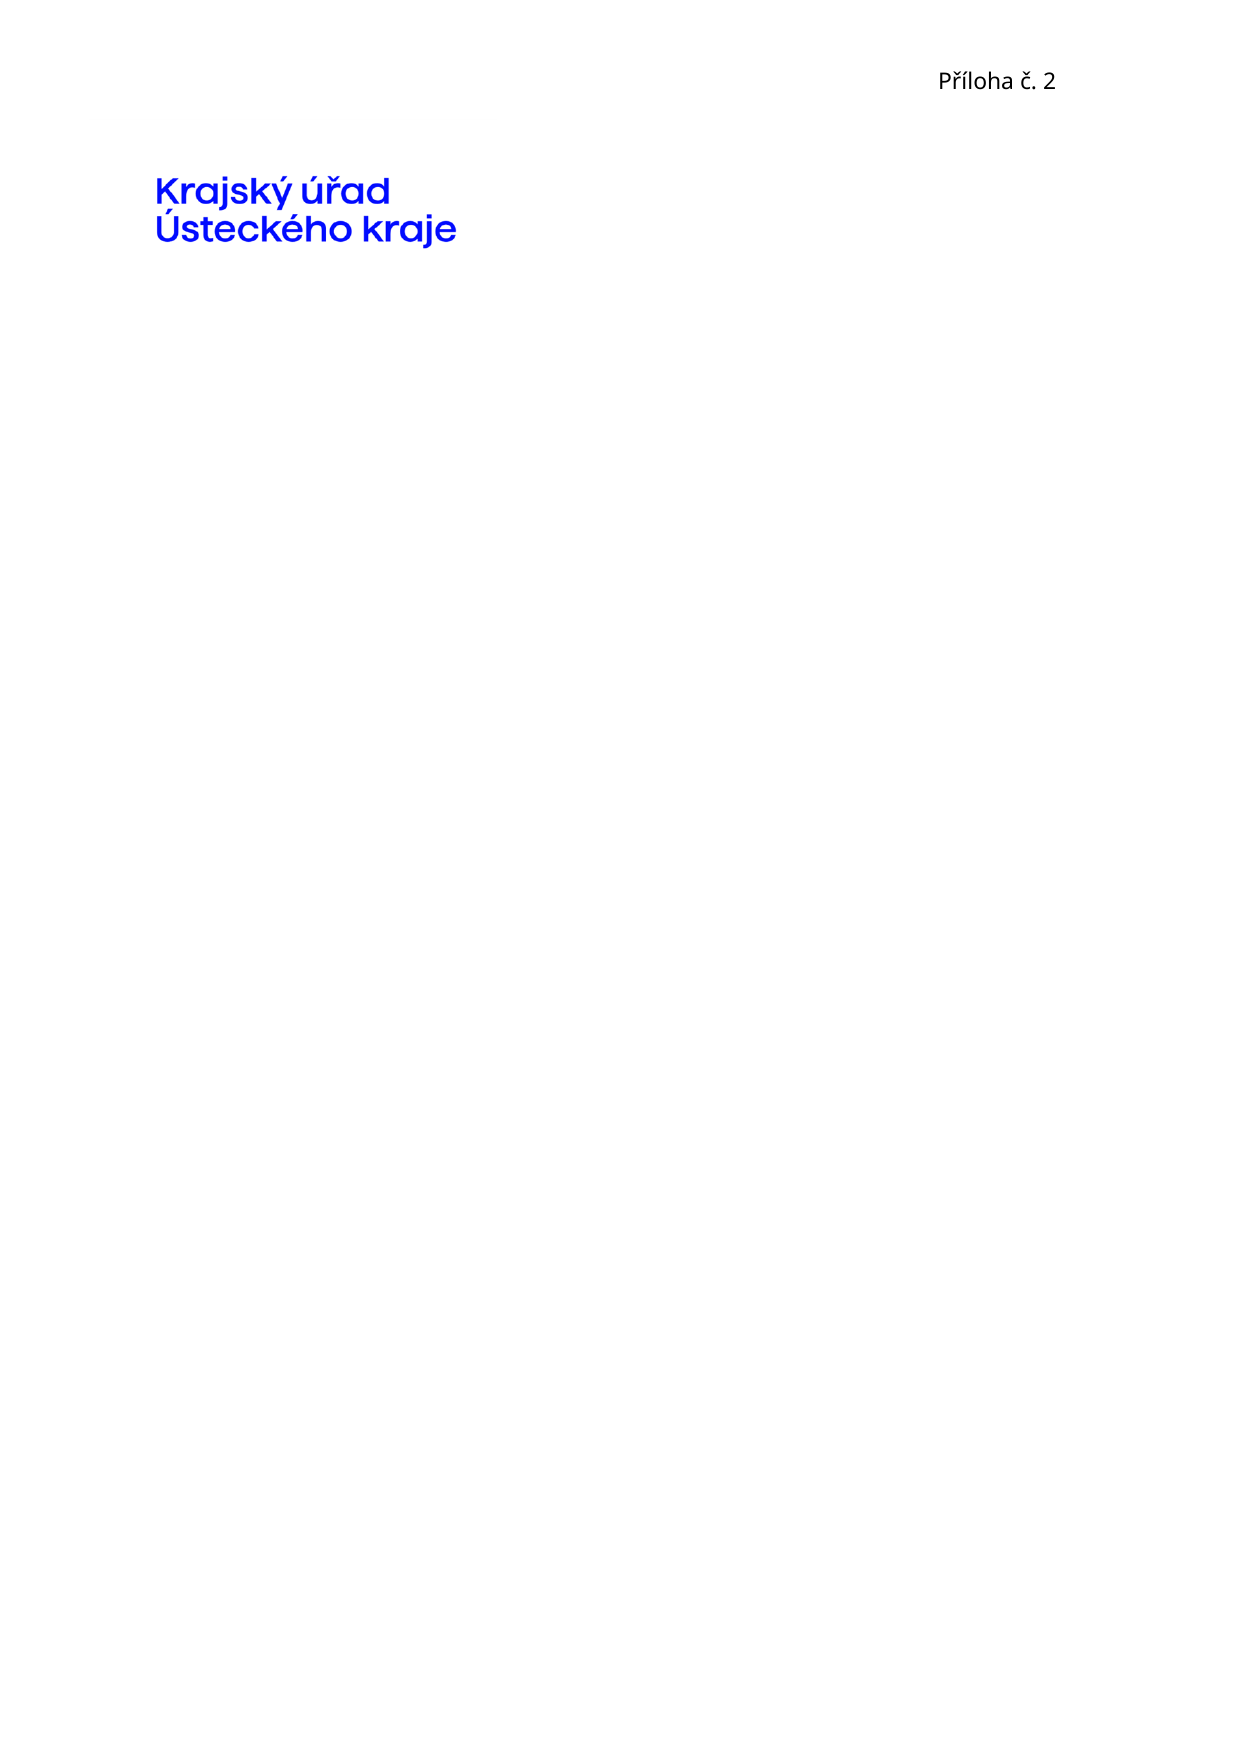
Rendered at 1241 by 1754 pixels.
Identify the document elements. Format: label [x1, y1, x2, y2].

picture [88, 119, 498, 290]
